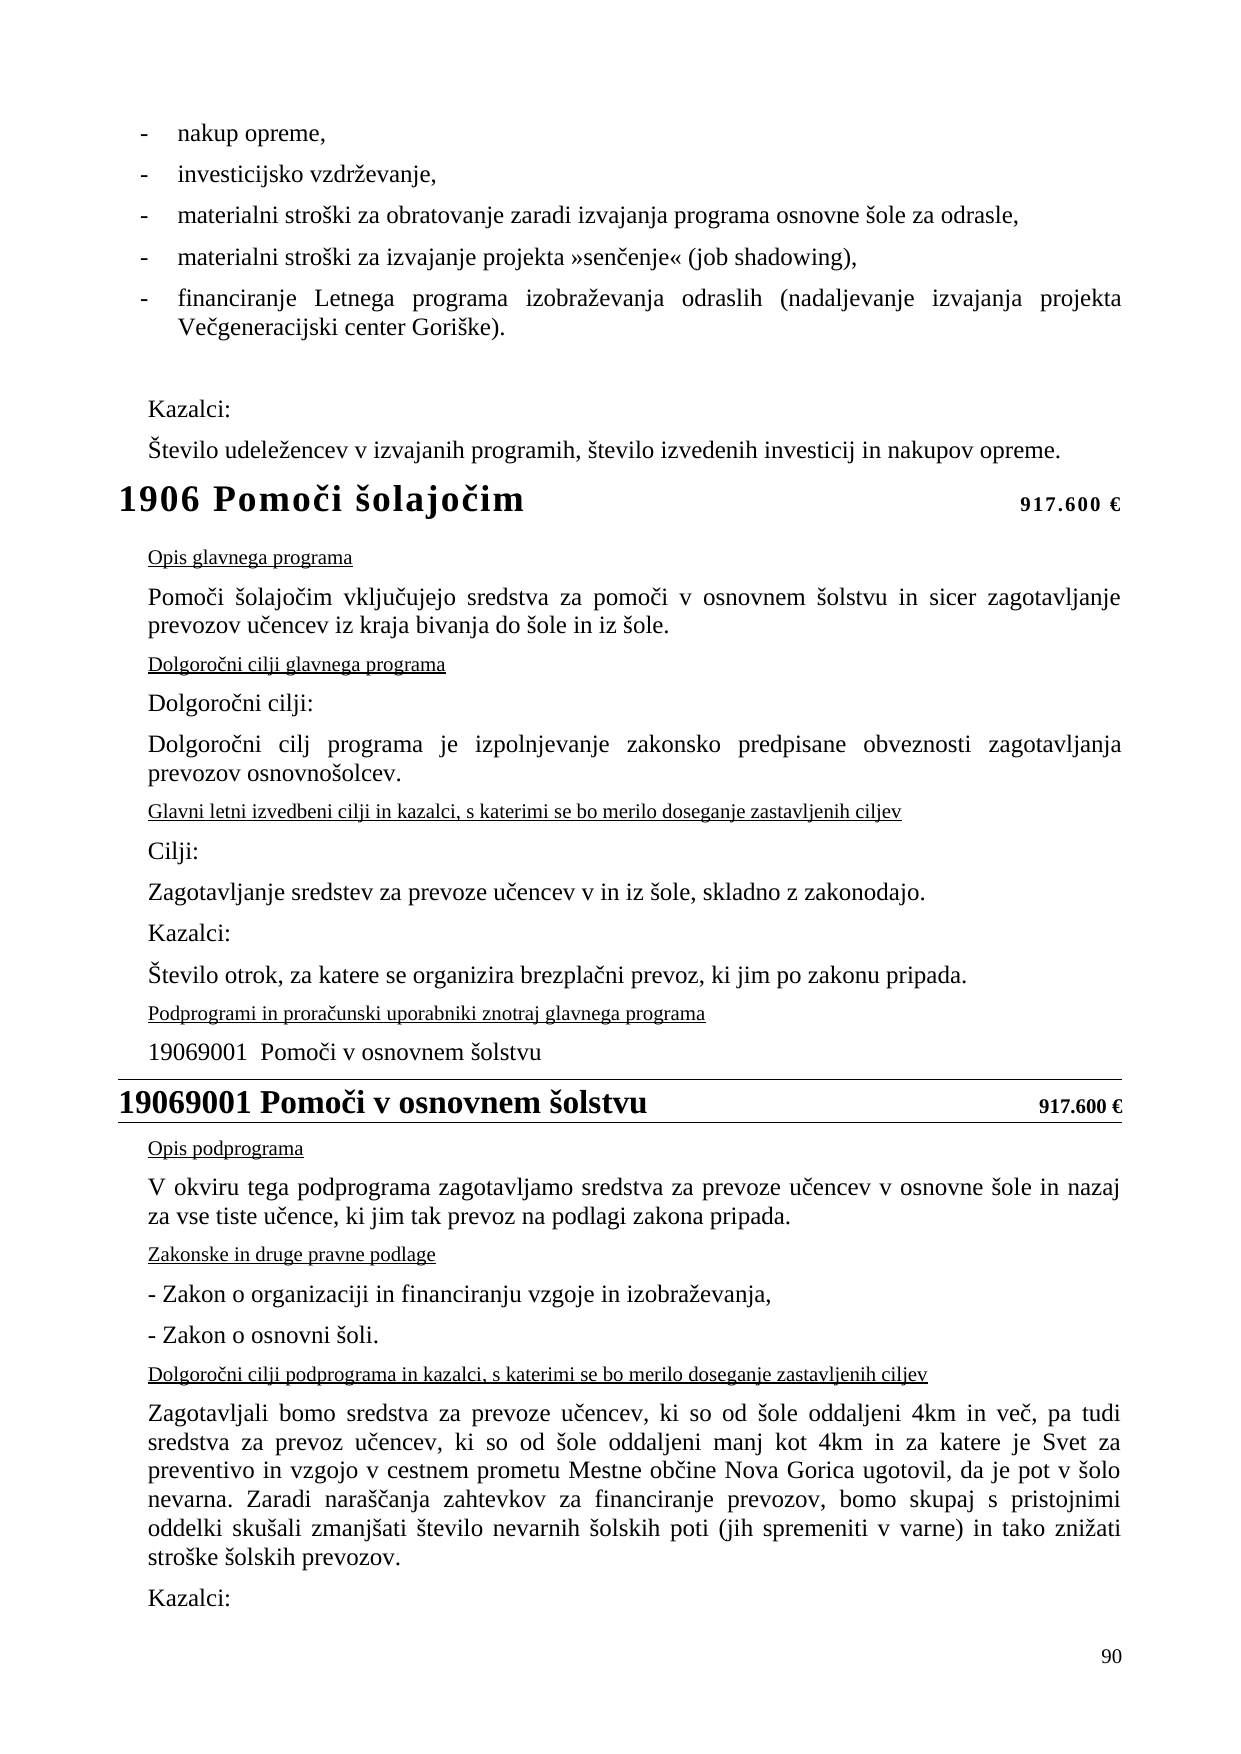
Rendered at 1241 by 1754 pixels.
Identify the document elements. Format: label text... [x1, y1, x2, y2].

text Število otrok, za katere se organizira brezplačni prevoz, ki jim po zakonu pripada. [148, 960, 1122, 988]
text Dolgoročni cilj programa je izpolnjevanje zakonsko predpisane obveznosti zagotavljanja prevozov osnovnošolcev. [148, 729, 1122, 787]
list materialni stroški za obratovanje zaradi izvajanja programa osnovne šole za odrasle, [140, 201, 1122, 229]
subtitle 1906 Pomoči šolajočim 917.600 € [118, 477, 1122, 520]
text - Zakon o organizaciji in financiranju vzgoje in izobraževanja, [148, 1279, 1122, 1308]
text Število udeležencev v izvajanih programih, število izvedenih investicij in nakupov opreme. [148, 436, 1122, 464]
list materialni stroški za izvajanje projekta »senčenje« (job shadowing), [140, 242, 1122, 271]
subtitle Podprogrami in proračunski uporabniki znotraj glavnega programa [148, 1001, 1122, 1025]
text Kazalci: [148, 1583, 1122, 1612]
text Kazalci: [148, 918, 1122, 947]
text Pomoči šolajočim vključujejo sredstva za pomoči v osnovnem šolstvu in sicer zagotavljanje prevozov učencev iz kraja bivanja do šole in iz šole. [148, 582, 1122, 639]
text Zagotavljanje sredstev za prevoze učencev v in iz šole, skladno z zakonodajo. [148, 877, 1122, 906]
subtitle Dolgoročni cilji glavnega programa [148, 652, 1122, 676]
subtitle Zakonske in druge pravne podlage [148, 1242, 1122, 1266]
text 19069001 Pomoči v osnovnem šolstvu [148, 1037, 1122, 1066]
subtitle Dolgoročni cilji podprograma in kazalci, s katerimi se bo merilo doseganje zastavljenih ciljev [148, 1361, 1122, 1386]
text Cilji: [148, 836, 1122, 865]
list investicijsko vzdrževanje, [140, 159, 1122, 188]
list financiranje Letnega programa izobraževanja odraslih (nadaljevanje izvajanja projekta Večgeneracijski center Goriške). [140, 283, 1122, 341]
subtitle 19069001 Pomoči v osnovnem šolstvu 917.600 € [118, 1080, 1122, 1122]
text - Zakon o osnovni šoli. [148, 1320, 1122, 1349]
subtitle Opis podprograma [148, 1136, 1122, 1160]
subtitle Glavni letni izvedbeni cilji in kazalci, s katerimi se bo merilo doseganje zastavljenih ciljev [148, 799, 1122, 823]
list nakup opreme, [140, 118, 1122, 147]
text V okviru tega podprograma zagotavljamo sredstva za prevoze učencev v osnovne šole in nazaj za vse tiste učence, ki jim tak prevoz na podlagi zakona pripada. [148, 1172, 1122, 1230]
subtitle Opis glavnega programa [148, 545, 1122, 569]
text Kazalci: [148, 394, 1122, 423]
text Dolgoročni cilji: [148, 688, 1122, 717]
text Zagotavljali bomo sredstva za prevoze učencev, ki so od šole oddaljeni 4km in več, pa tudi sredstva za prevoz učencev, ki so od šole oddaljeni manj kot 4km in za katere je Svet za preventivo in vzgojo v cestnem prometu Mestne občine Nova Gorica ugotovil, da je pot v šolo nevarna. Zaradi naraščanja zahtevkov za financiranje prevozov, bomo skupaj s pristojnimi oddelki skušali zmanjšati število nevarnih šolskih poti (jih spremeniti v varne) in tako znižati stroške šolskih prevozov. [148, 1398, 1122, 1571]
